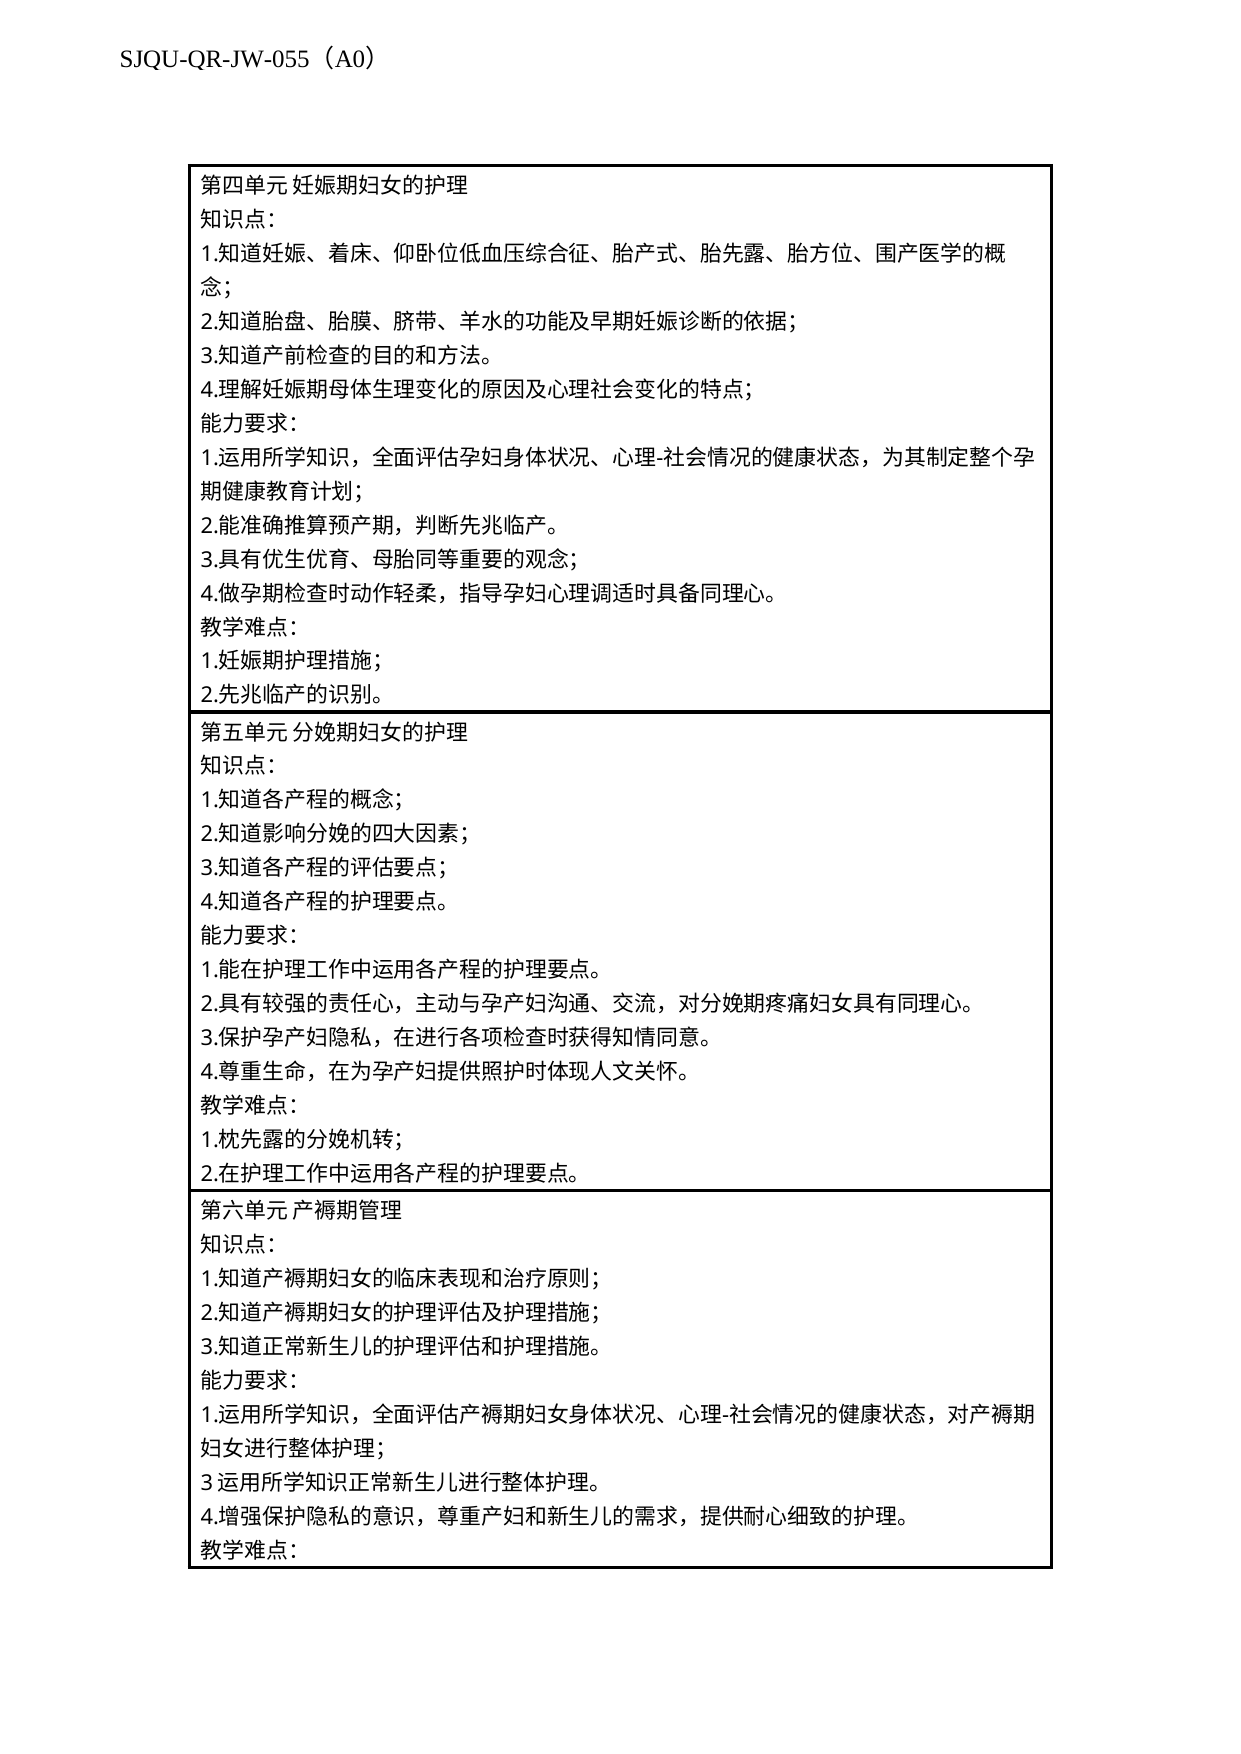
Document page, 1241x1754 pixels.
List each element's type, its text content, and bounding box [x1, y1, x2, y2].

table_cell 第四单元 妊娠期妇女的护理 知识点： 1.知道妊娠、着床、仰卧位低血压综合征、胎产式、胎先露、胎方位、围产医学的概念； 2.知道胎盘、胎膜、脐带、羊水的功能及早期妊娠诊断的依据； 3.知道产前检查的目的和方法。 4.理解妊娠期母体生理变化的原因及心理社会变化的特点； 能力要求： 1.运用所学知识，全面评估孕妇身体状况、心理-社会情况的健康状态，为其制定整个孕期健康教育计划； 2.能准确推算预产期，判断先兆临产。 3.具有优生优育、母胎同等重要的观念； 4.做孕期检查时动作轻柔，指导孕妇心理调适时具备同理心。 教学难点： 1.妊娠期护理措施； 2.先兆临产的识别。 [191, 167, 1050, 710]
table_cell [191, 1192, 1050, 1566]
table_cell 第五单元 分娩期妇女的护理 知识点： 1.知道各产程的概念； 2.知道影响分娩的四大因素； 3.知道各产程的评估要点； 4.知道各产程的护理要点。 能力要求： 1.能在护理工作中运用各产程的护理要点。 2.具有较强的责任心，主动与孕产妇沟通、交流，对分娩期疼痛妇女具有同理心。 3.保护孕产妇隐私，在进行各项检查时获得知情同意。 4.尊重生命，在为孕产妇提供照护时体现人文关怀。 教学难点： 1.枕先露的分娩机转； 2.在护理工作中运用各产程的护理要点。 [191, 714, 1050, 1189]
